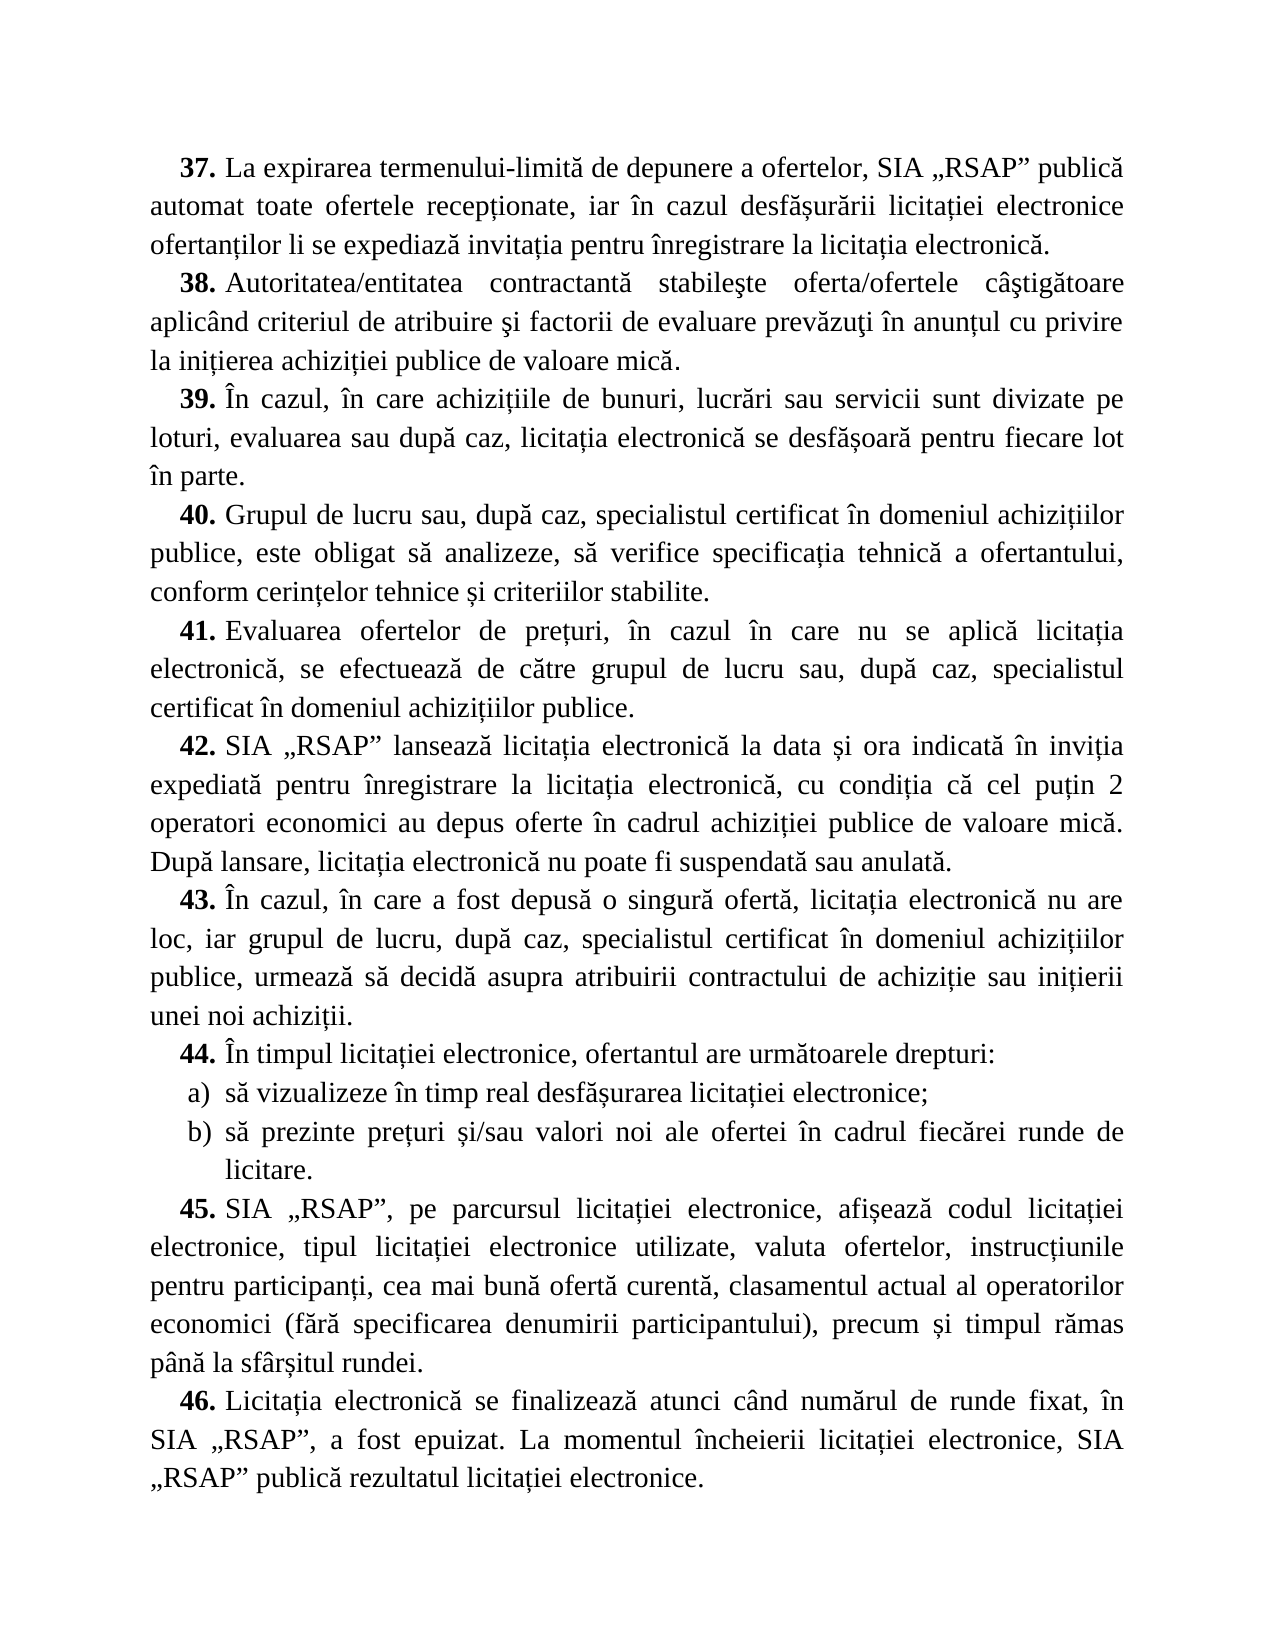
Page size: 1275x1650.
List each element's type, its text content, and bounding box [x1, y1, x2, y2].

list În timpul licitației electronice, ofertantul are următoarele drepturi: [150, 1037, 1125, 1070]
list SIA „RSAP”, pe parcursul licitației electronice, afișează codul licitației electronice, tipul licitației electronice utilizate, valuta ofertelor, instrucțiunile pentru participanți, cea mai bună ofertă curentă, clasamentul actual al operatorilor economici (fără specificarea denumirii participantului), precum și timpul rămas până la sfârșitul rundei. [150, 1191, 1125, 1378]
list Licitația electronică se finalizează atunci când numărul de runde fixat, în SIA „RSAP”, a fost epuizat. La momentul încheierii licitației electronice, SIA „RSAP” publică rezultatul licitației electronice. [150, 1383, 1125, 1494]
list SIA „RSAP” lansează licitația electronică la data și ora indicată în inviția expediată pentru înregistrare la licitația electronică, cu condiția că cel puțin 2 operatori economici au depus oferte în cadrul achiziției publice de valoare mică. După lansare, licitația electronică nu poate fi suspendată sau anulată. [150, 728, 1125, 877]
list Grupul de lucru sau, după caz, specialistul certificat în domeniul achizițiilor publice, este obligat să analizeze, să verifice specificația tehnică a ofertantului, conform cerințelor tehnice și criteriilor stabilite. [150, 497, 1125, 608]
list să vizualizeze în timp real desfășurarea licitației electronice; [187, 1075, 1125, 1109]
list Autoritatea/entitatea contractantă stabileşte oferta/ofertele câştigătoare aplicând criteriul de atribuire şi factorii de evaluare prevăzuţi în anunțul cu privire la inițierea achiziției publice de valoare mică. [150, 266, 1125, 376]
list În cazul, în care a fost depusă o singură ofertă, licitația electronică nu are loc, iar grupul de lucru, după caz, specialistul certificat în domeniul achizițiilor publice, urmează să decidă asupra atribuirii contractului de achiziție sau inițierii unei noi achiziții. [150, 882, 1125, 1032]
list În cazul, în care achizițiile de bunuri, lucrări sau servicii sunt divizate pe loturi, evaluarea sau după caz, licitația electronică se desfășoară pentru fiecare lot în parte. [150, 381, 1125, 492]
list La expirarea termenului-limită de depunere a ofertelor, SIA „RSAP” publică automat toate ofertele recepționate, iar în cazul desfășurării licitației electronice ofertanților li se expediază invitația pentru înregistrare la licitația electronică. [150, 150, 1125, 261]
list să prezinte prețuri și/sau valori noi ale ofertei în cadrul fiecărei runde de licitare. [187, 1114, 1125, 1186]
list Evaluarea ofertelor de prețuri, în cazul în care nu se aplică licitația electronică, se efectuează de către grupul de lucru sau, după caz, specialistul certificat în domeniul achizițiilor publice. [150, 613, 1125, 723]
